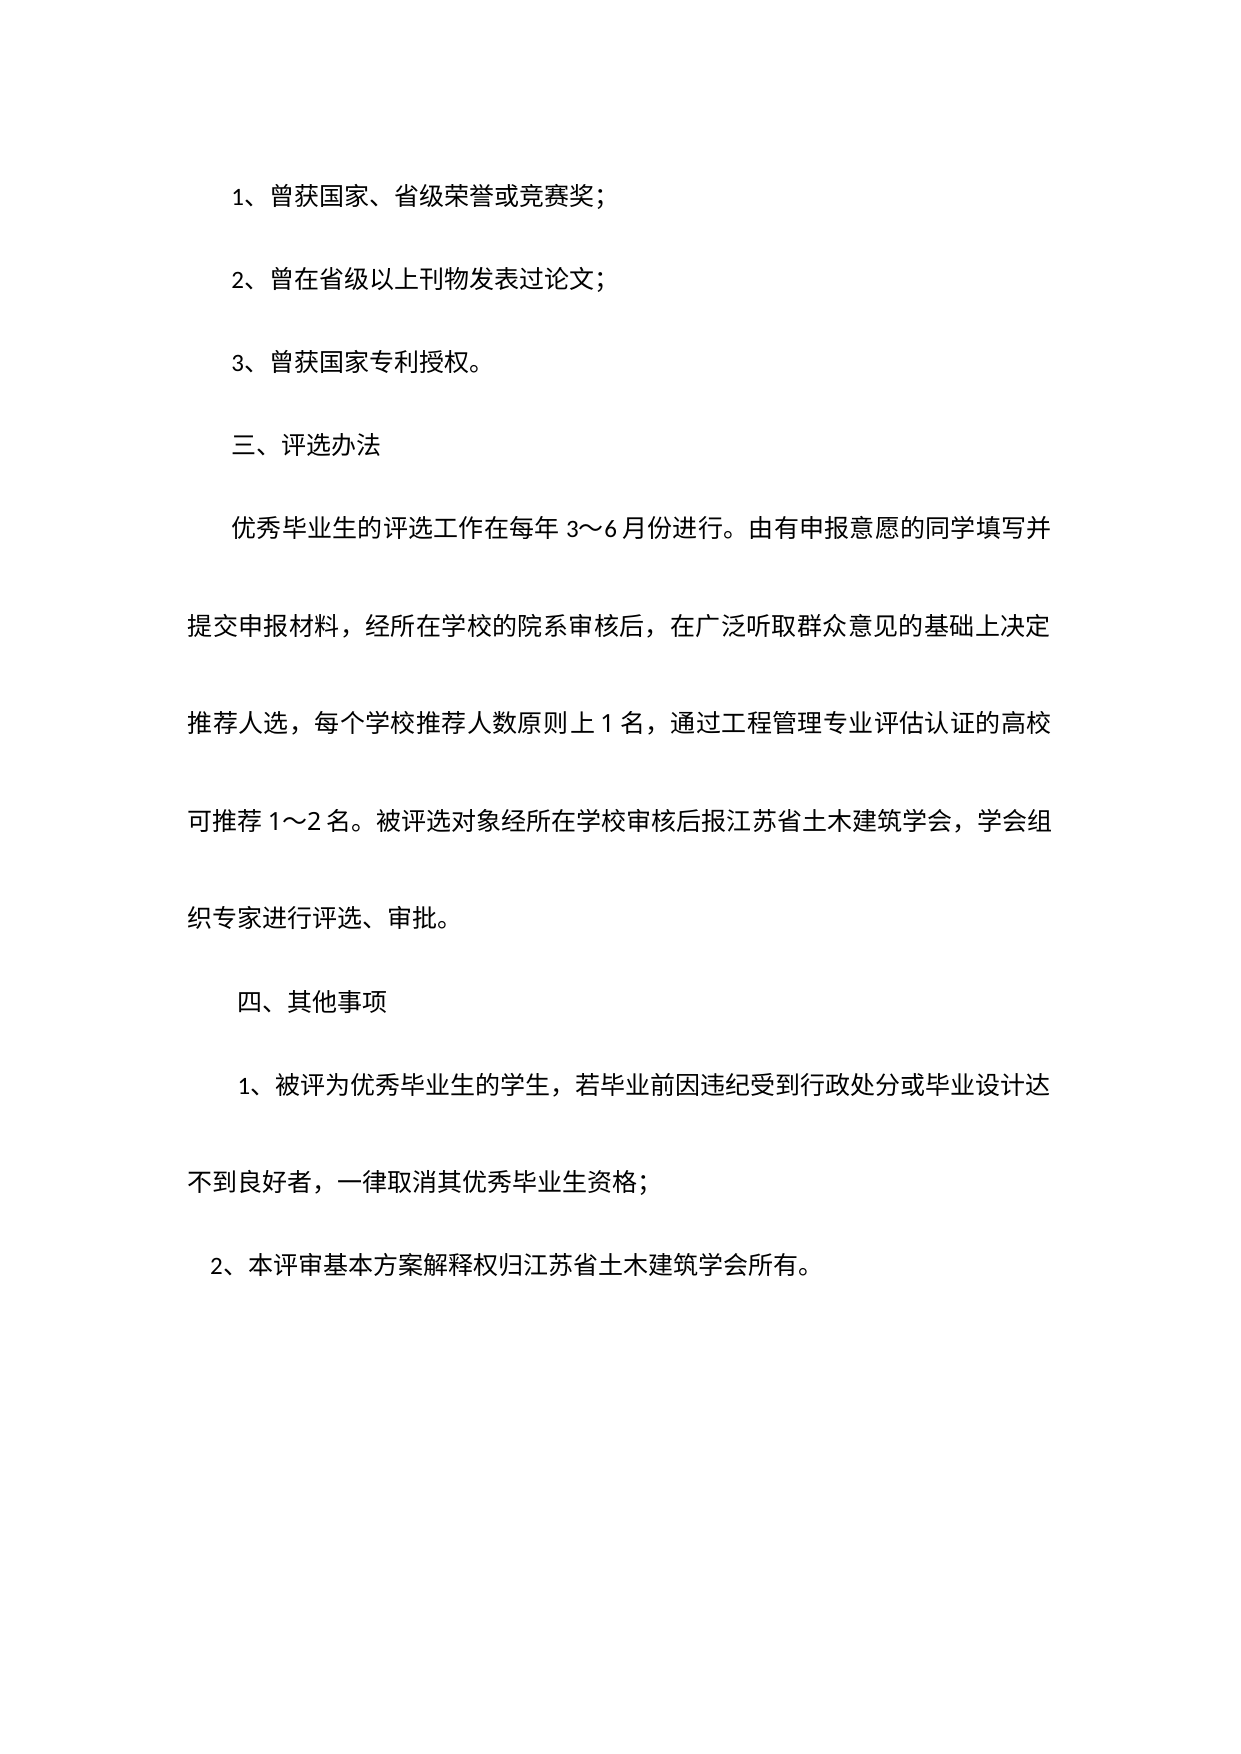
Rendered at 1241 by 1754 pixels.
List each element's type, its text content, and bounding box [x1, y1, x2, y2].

text 三、评选办法 [187, 411, 1053, 476]
text 四、其他事项 [187, 968, 1053, 1033]
text 优秀毕业生的评选工作在每年3～6月份进行。由有申报意愿的同学填写并提交申报材料，经所在学校的院系审核后，在广泛听取群众意见的基础上决定推荐人选，每个学校推荐人数原则上1名，通过工程管理专业评估认证的高校可推荐1～2名。被评选对象经所在学校审核后报江苏省土木建筑学会，学会组织专家进行评选、审批。 [187, 494, 1053, 949]
text 1、曾获国家、省级荣誉或竞赛奖； [187, 162, 1053, 227]
text 3、曾获国家专利授权。 [187, 328, 1053, 393]
text 2、曾在省级以上刊物发表过论文； [187, 245, 1053, 310]
text 2、本评审基本方案解释权归江苏省土木建筑学会所有。 [187, 1231, 1053, 1296]
text 1、被评为优秀毕业生的学生，若毕业前因违纪受到行政处分或毕业设计达不到良好者，一律取消其优秀毕业生资格； [187, 1051, 1053, 1213]
